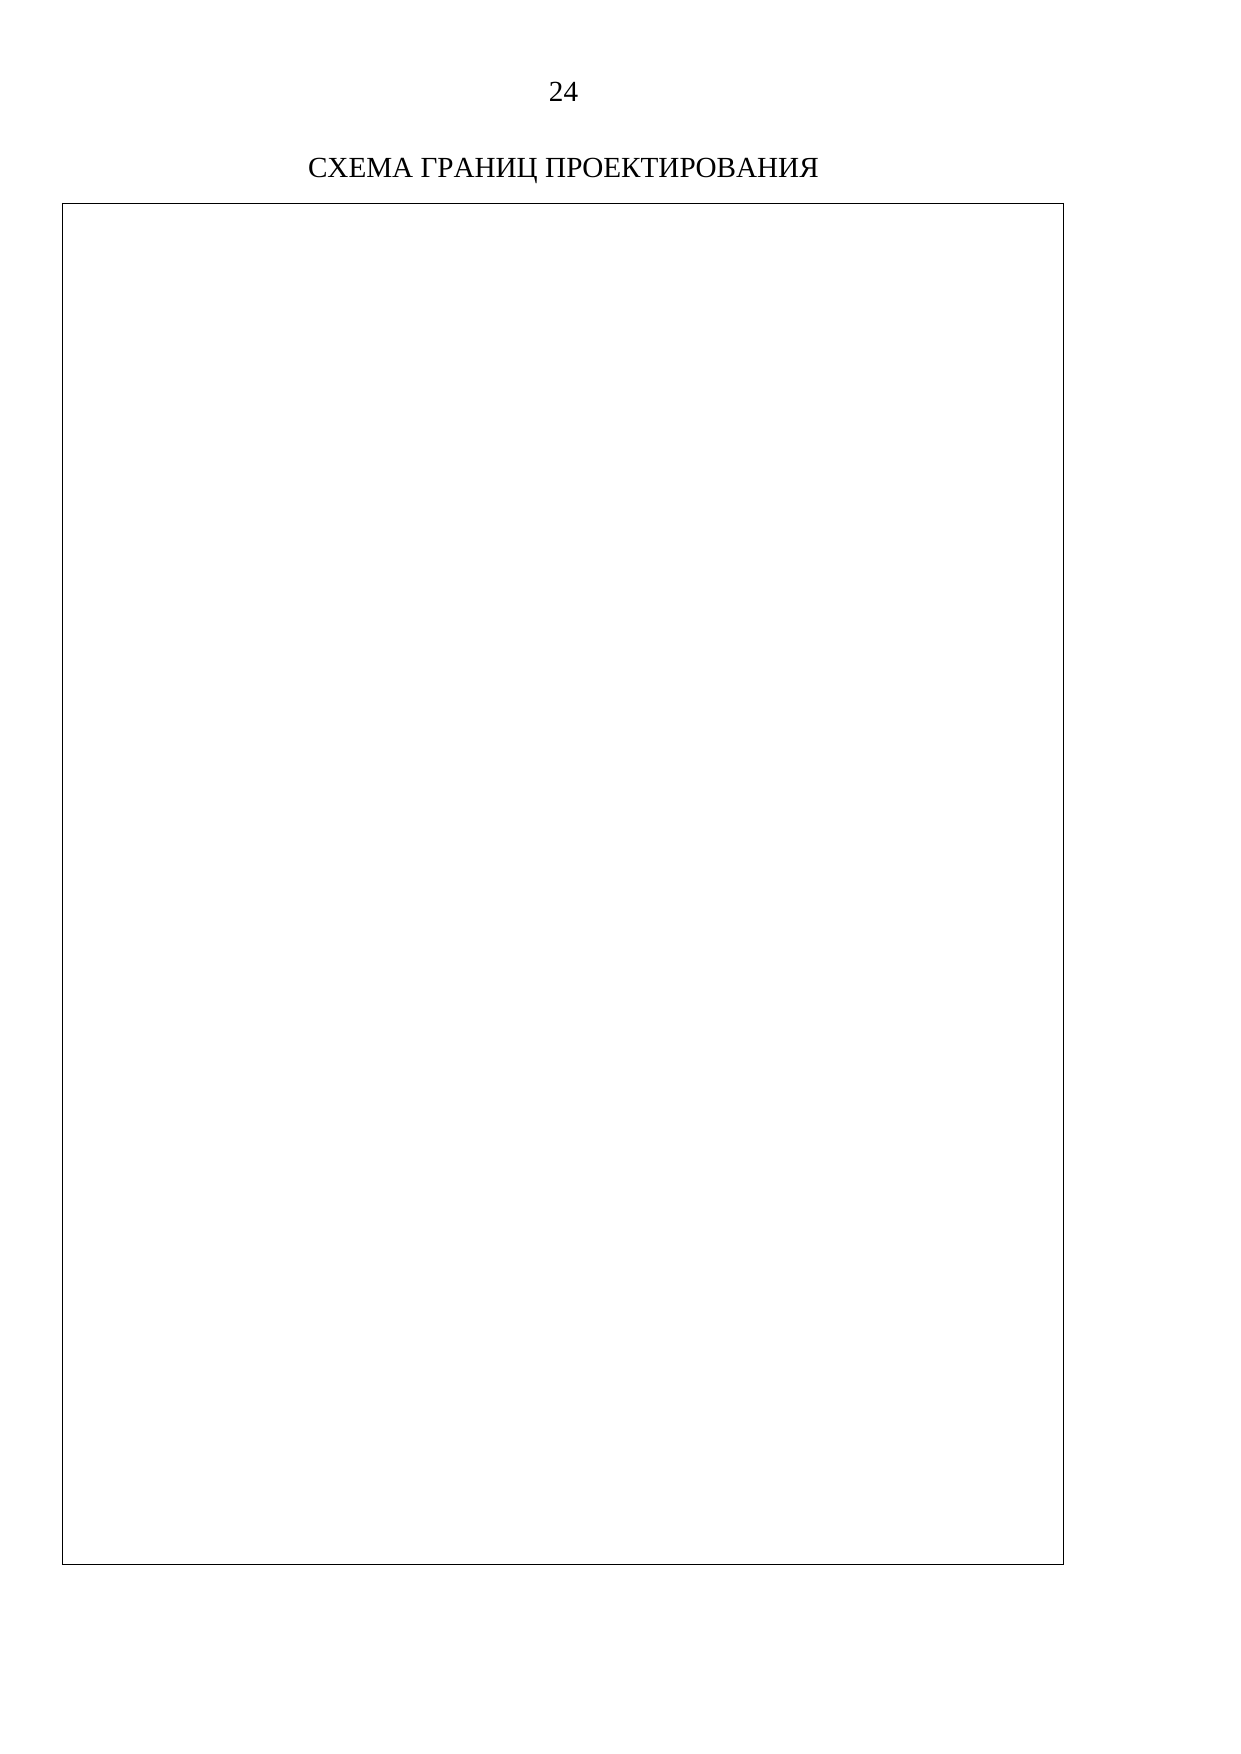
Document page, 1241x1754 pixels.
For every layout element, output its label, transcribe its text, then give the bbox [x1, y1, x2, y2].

text СХЕМА ГРАНИЦ ПРОЕКТИРОВАНИЯ [74, 150, 1053, 183]
table_header [63, 204, 1063, 1564]
